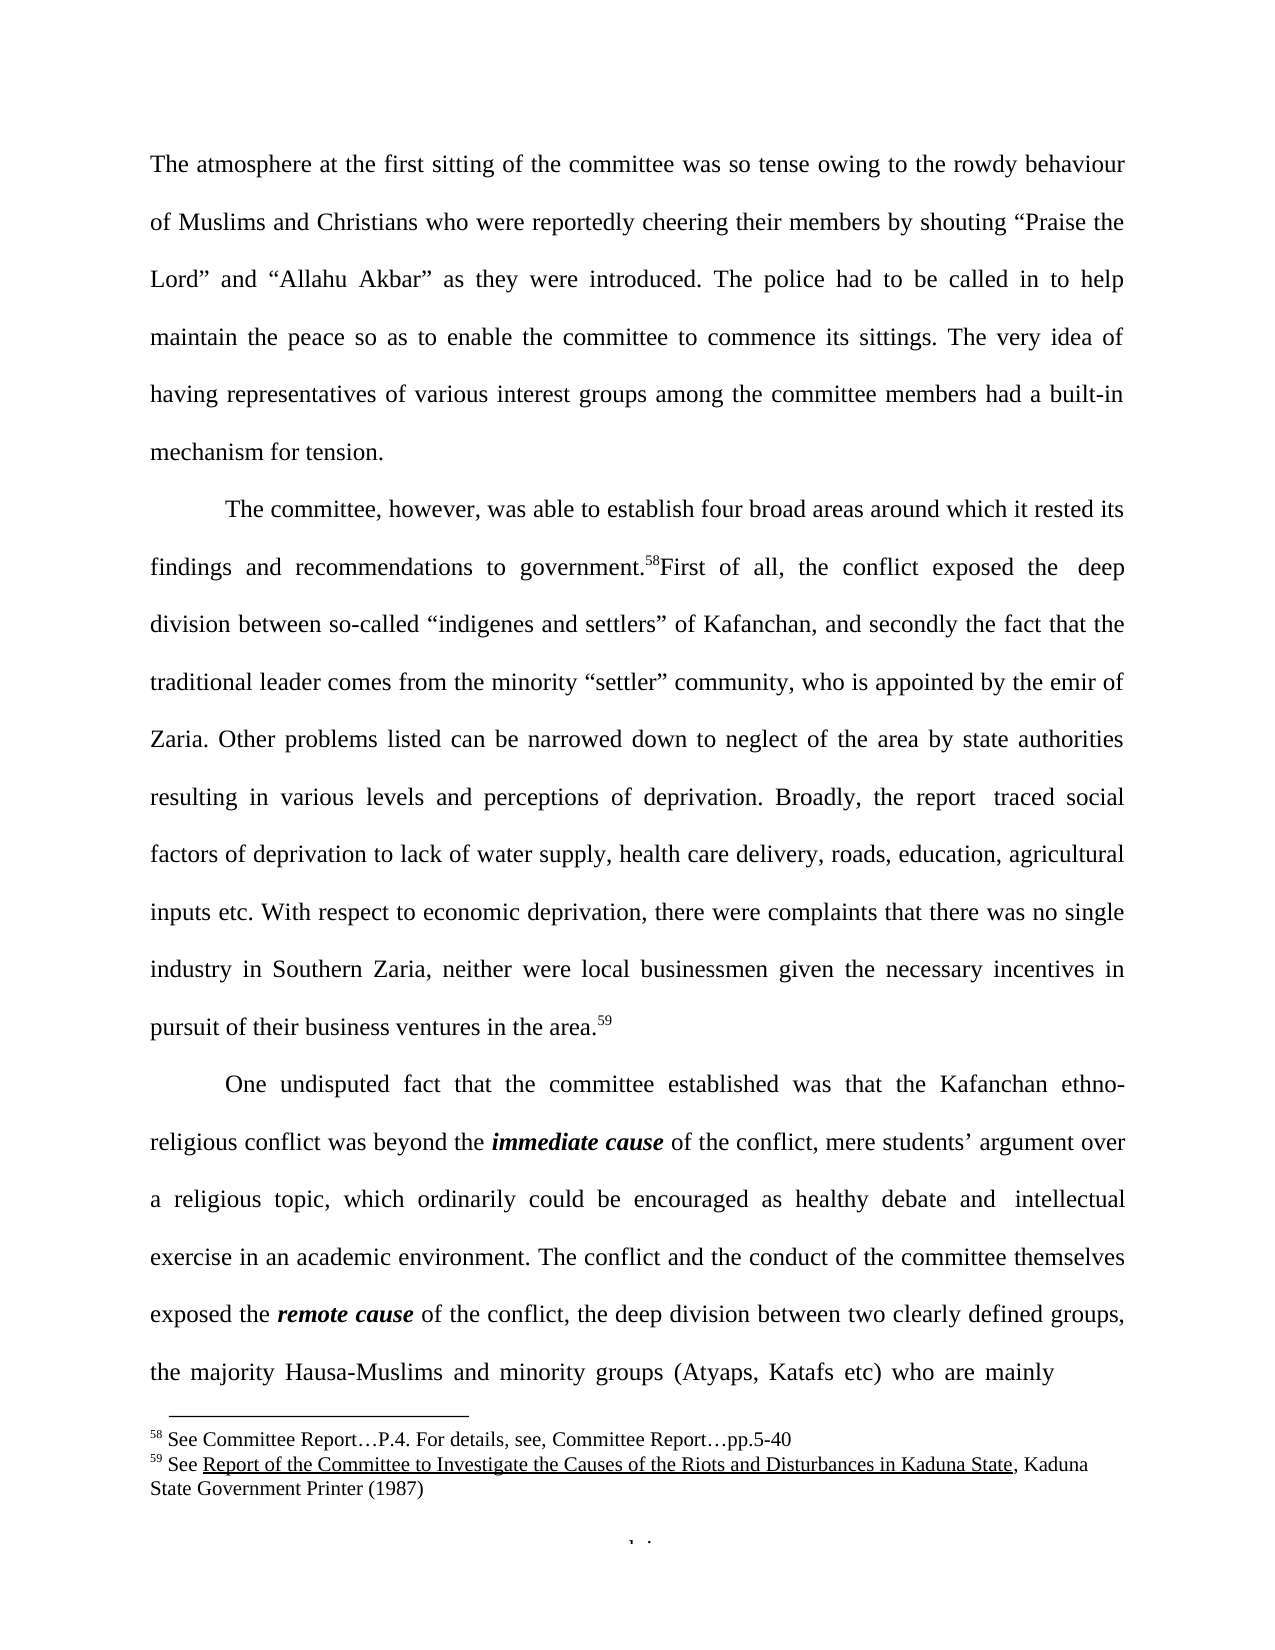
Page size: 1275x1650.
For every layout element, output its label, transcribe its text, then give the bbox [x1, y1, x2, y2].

text 59 See Report of the Committee to Investigate the Causes of the Riots and Disturbances in Kaduna State, Kaduna State Government Printer (1987) [150, 1451, 1092, 1499]
text 58 See Committee Report…P.4. For details, see, Committee Report…pp.5-40 [150, 1428, 1275, 1451]
text One undisputed fact that the committee established was that the Kafanchan ethno- religious conflict was beyond the immediate cause of the conflict, mere students’ argument over a religious topic, which ordinarily could be encouraged as healthy debate and intellectual exercise in an academic environment. The conflict and the conduct of the committee themselves exposed the remote cause of the conflict, the deep division between two clearly defined groups, the majority Hausa-Muslims and minority groups (Atyaps, Katafs etc) who are mainly [150, 1069, 1126, 1385]
text The atmosphere at the first sitting of the committee was so tense owing to the rowdy behaviour of Muslims and Christians who were reportedly cheering their members by shouting “Praise the Lord” and “Allahu Akbar” as they were introduced. The police had to be called in to help maintain the peace so as to enable the committee to commence its sittings. The very idea of having representatives of various interest groups among the committee members had a built-in mechanism for tension. [150, 149, 1125, 465]
text The committee, however, was able to establish four broad areas around which it rested its findings and recommendations to government.58First of all, the conflict exposed the deep division between so-called “indigenes and settlers” of Kafanchan, and secondly the fact that the traditional leader comes from the minority “settler” community, who is appointed by the emir of Zaria. Other problems listed can be narrowed down to neglect of the area by state authorities resulting in various levels and perceptions of deprivation. Broadly, the report traced social factors of deprivation to lack of water supply, health care delivery, roads, education, agricultural inputs etc. With respect to economic deprivation, there were complaints that there was no single industry in Southern Zaria, neither were local businessmen given the necessary incentives in pursuit of their business ventures in the area.59 [150, 494, 1126, 1040]
